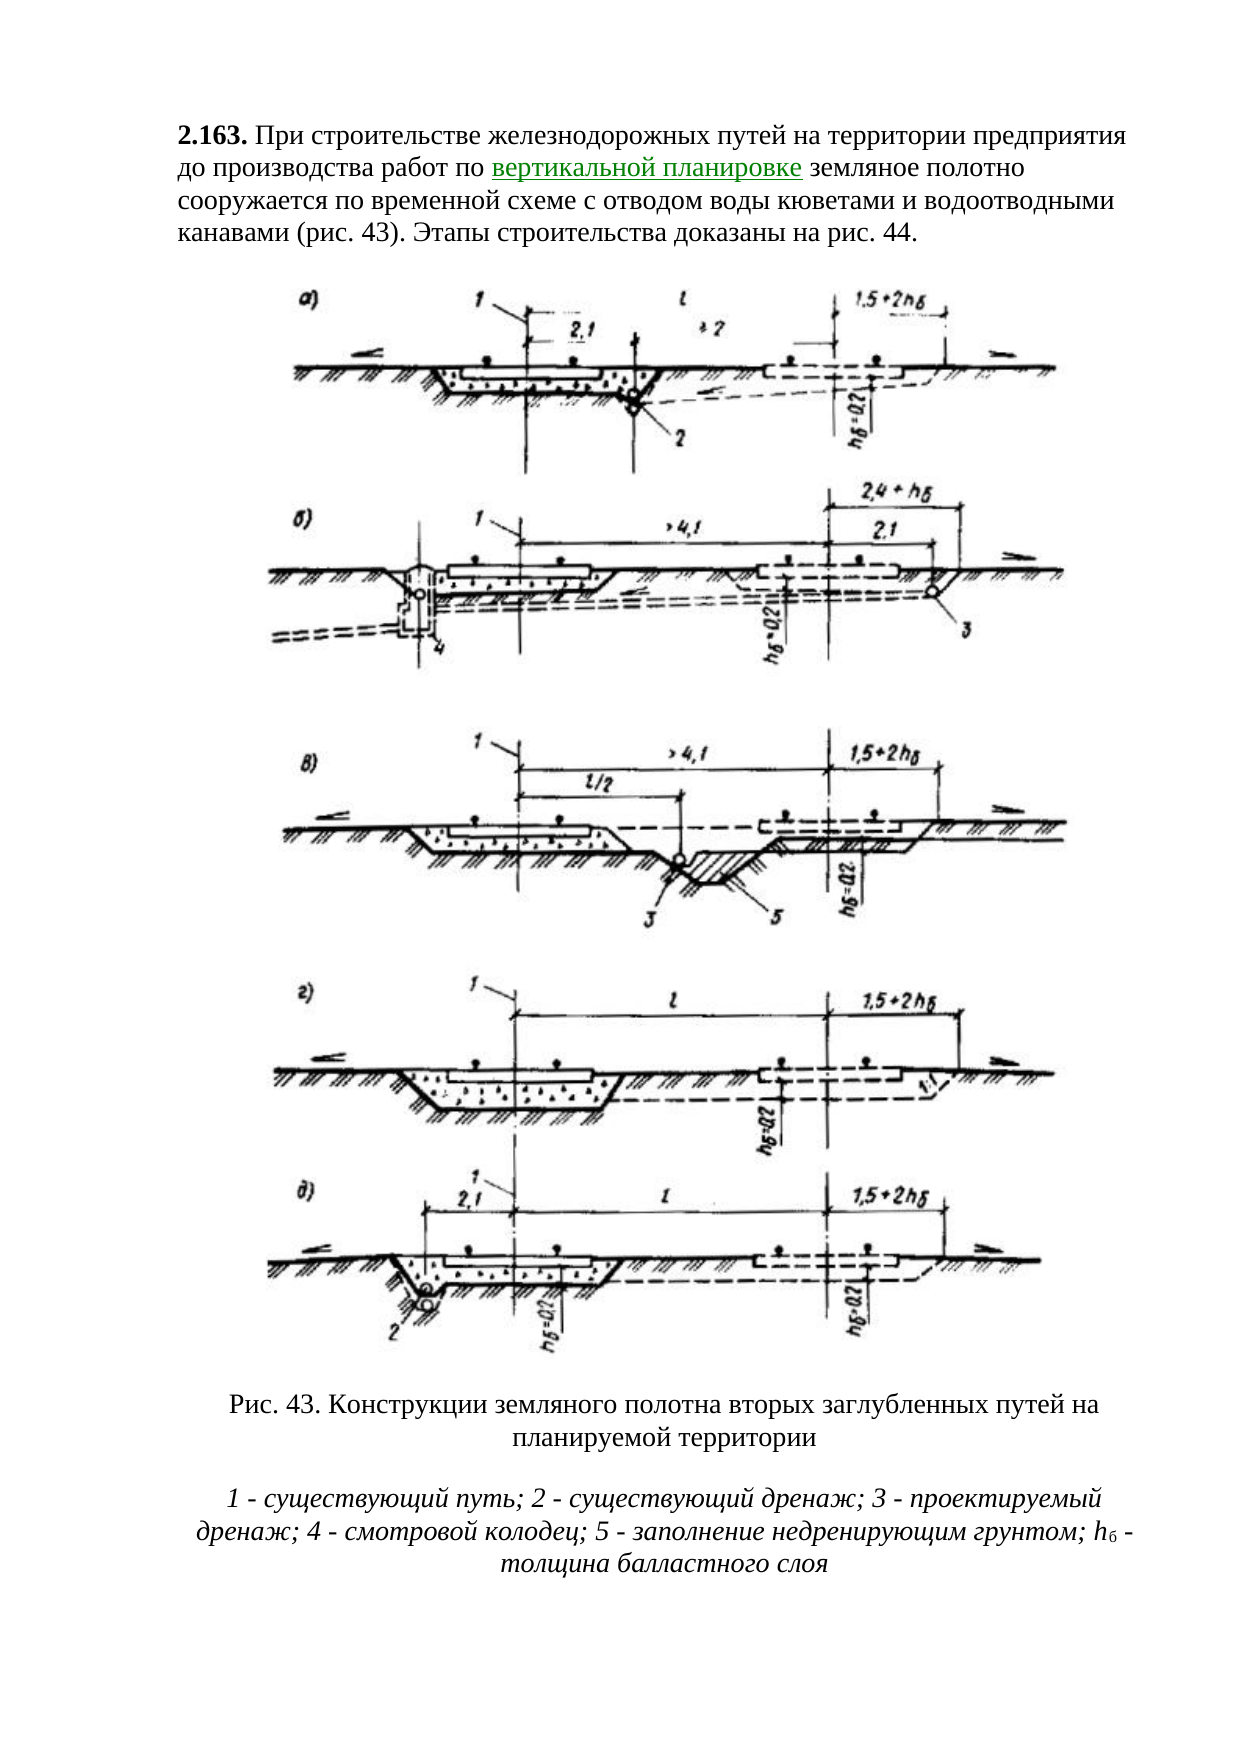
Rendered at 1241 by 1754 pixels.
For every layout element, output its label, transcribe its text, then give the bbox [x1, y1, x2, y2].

text 2.163. При строительстве железнодорожных путей на территории предприятия до производства работ по вертикальной планировке земляное полотно сооружается по временной схеме с отводом воды кюветами и водоотводными канавами (рис. 43). Этапы строительства доказаны на рис. 44. [177, 118, 1152, 248]
text 1 - существующий путь; 2 - существующий дренаж; 3 - проектируемый дренаж; 4 - смотровой колодец; 5 - заполнение недренирующим грунтом; hб - толщина балластного слоя [177, 1481, 1152, 1578]
picture [254, 276, 1075, 1359]
text Рис. 43. Конструкции земляного полотна вторых заглубленных путей на планируемой территории [177, 1387, 1152, 1452]
